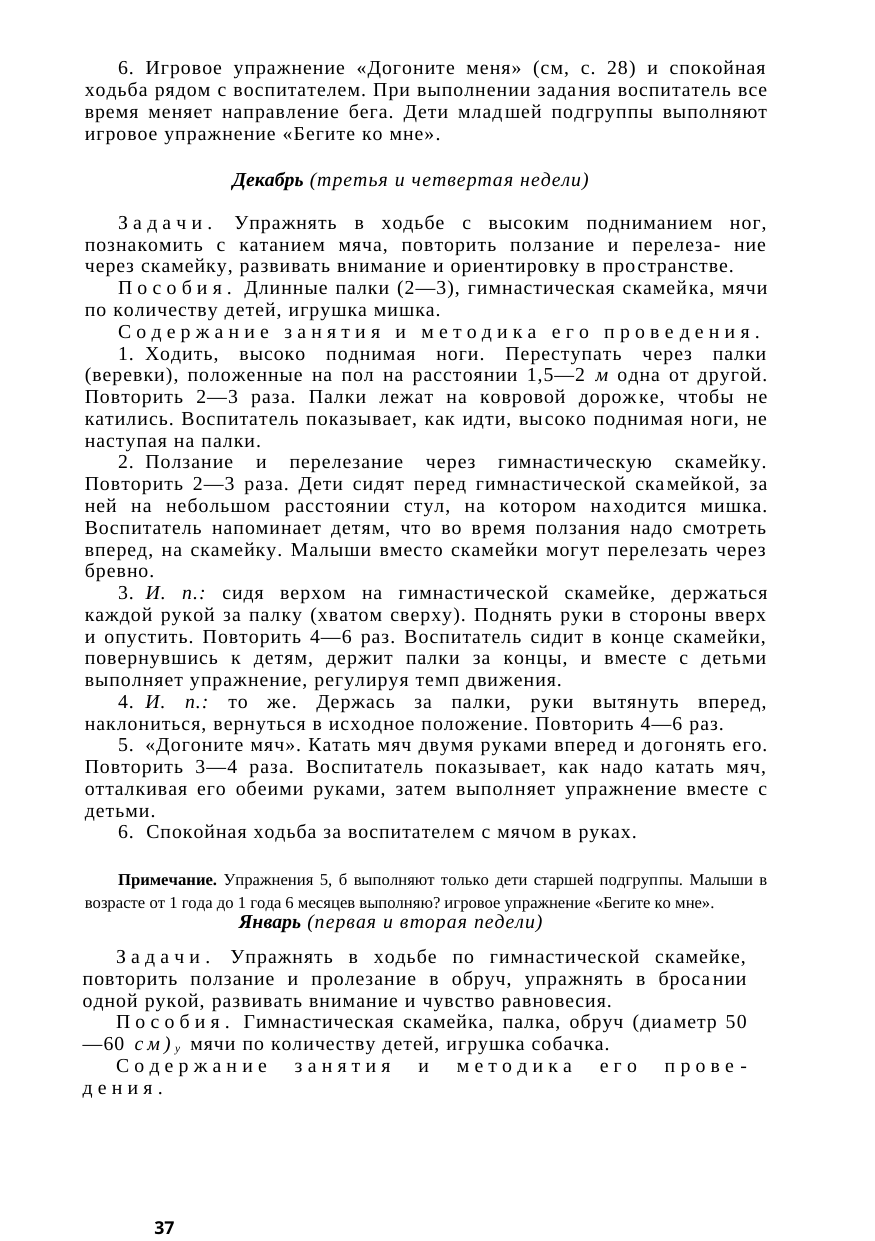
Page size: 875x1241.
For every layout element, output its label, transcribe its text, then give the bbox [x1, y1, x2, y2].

list Спокойная ходьба за воспитателем с мячом в руках. [84, 822, 769, 843]
text Декабрь (третья и четвертая недели) [232, 171, 769, 191]
list «Догоните мяч». Катать мяч двумя руками вперед и догонять его. Повторить 3—4 раза. Воспитатель показывает, как надо катать мяч, отталкивая его обеими руками, затем выполняет упражнение вместе с детьми. [84, 734, 767, 822]
text Примечание. Упражнения 5, б выполняют только дети старшей подгруппы. Малыши в возрасте от 1 года до 1 года 6 месяцев выполняю? игровое упражнение «Бегите ко мне». [84, 868, 767, 912]
text Январь (первая и вторая педели) [239, 912, 769, 932]
list И. п.: то же. Держась за палки, руки вытянуть вперед, наклониться, вернуться в исходное положение. Повторить 4—6 раз. [84, 691, 767, 734]
text 6. Игровое упражнение «Догоните меня» (см, с. 28) и спокойная ходьба рядом с воспитателем. При выполнении задания воспитатель все время меняет направление бега. Дети младшей подгруппы выполняют игровое упражнение «Бегите ко мне». [84, 57, 767, 144]
list Ходить, высоко поднимая ноги. Переступать через палки (веревки), положенные на пол на расстоянии 1,5—2 м одна от другой. Повторить 2—3 раза. Палки лежат на ковровой дорожке, чтобы не катились. Воспитатель показывает, как идти, высоко поднимая ноги, не наступая на палки. [84, 343, 767, 451]
text Задачи. Упражнять в ходьбе с высоким подниманием ног, познакомить с катанием мяча, повторить ползание и перелеза- ние через скамейку, развивать внимание и ориентировку в пространстве. [84, 212, 767, 277]
text Пособия. Гимнастическая скамейка, палка, обруч (диаметр 50—60 см)у мячи по количеству детей, игрушка собачка. [82, 1011, 747, 1055]
text Пособия. Длинные палки (2—3), гимнастическая скамейка, мячи по количеству детей, игрушка мишка. [84, 277, 767, 321]
text Задачи. Упражнять в ходьбе по гимнастической скамейке, повторить ползание и пролезание в обруч, упражнять в бросании одной рукой, развивать внимание и чувство равновесия. [82, 946, 747, 1011]
list И. п.: сидя верхом на гимнастической скамейке, держаться каждой рукой за палку (хватом сверху). Поднять руки в стороны вверх и опустить. Повторить 4—6 раз. Воспитатель сидит в конце скамейки, повернувшись к детям, держит палки за концы, и вместе с детьми выполняет упражнение, регулируя темп движения. [84, 582, 767, 691]
text Содержание занятия и методика его проведения. [82, 1055, 747, 1098]
text Содержание занятия и методика его проведения. [84, 321, 767, 343]
list Ползание и перелезание через гимнастическую скамейку. Повторить 2—3 раза. Дети сидят перед гимнастической скамейкой, за ней на небольшом расстоянии стул, на котором находится мишка. Воспитатель напоминает детям, что во время ползания надо смотреть вперед, на скамейку. Малыши вместо скамейки могут перелезать через бревно. [84, 451, 767, 582]
